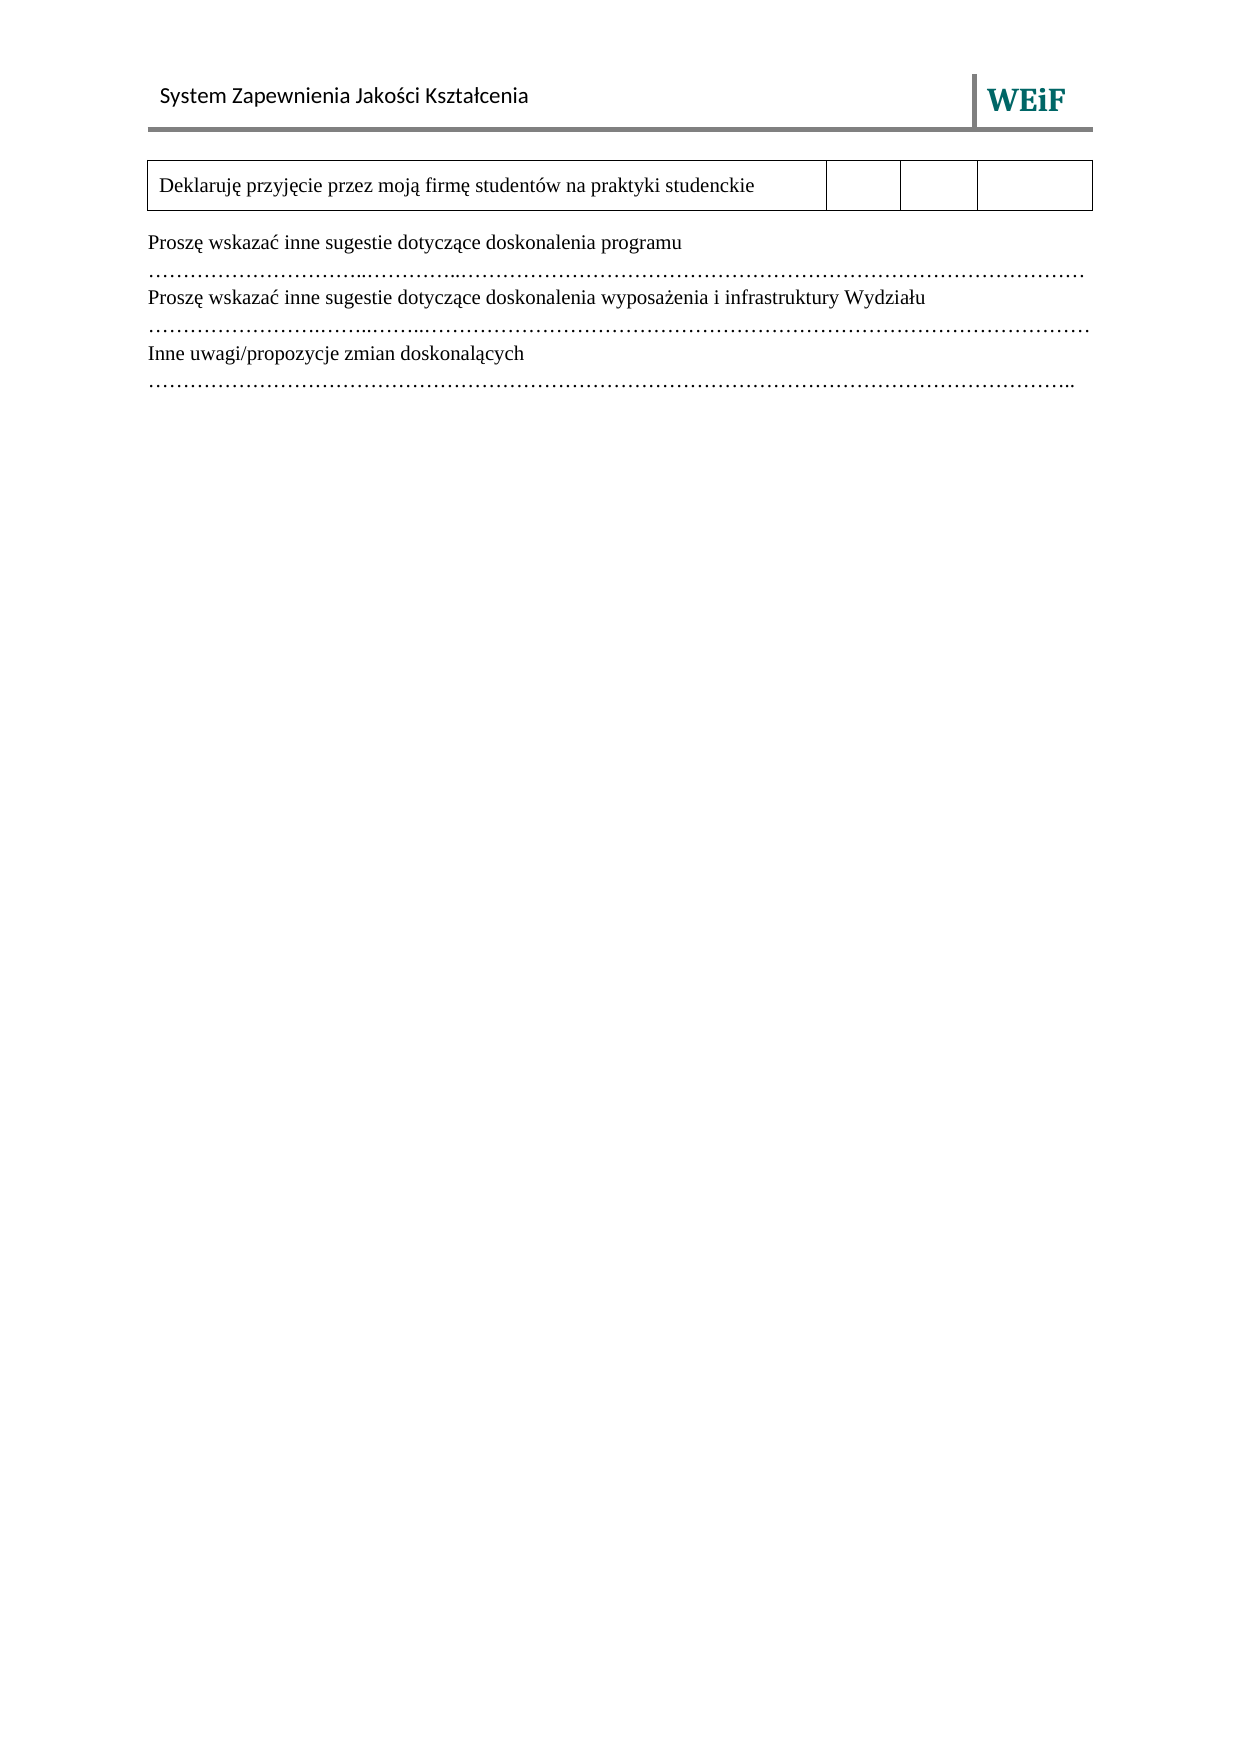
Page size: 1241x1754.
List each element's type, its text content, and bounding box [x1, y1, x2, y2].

table_cell Deklaruję przyjęcie przez moją firmę studentów na praktyki studenckie [148, 161, 826, 210]
text …………………………..…………..……………………………………………………………………………… [148, 258, 1093, 282]
text Inne uwagi/propozycje zmian doskonalących [148, 341, 1093, 364]
text Proszę wskazać inne sugestie dotyczące doskonalenia wyposażenia i infrastruktury Wydziału …………………….……..……..…………………………………………………………………………………… [148, 285, 1093, 337]
text …………………………………………………………………………………………………………………….. [148, 368, 1093, 392]
text Proszę wskazać inne sugestie dotyczące doskonalenia programu [148, 230, 1093, 254]
table_cell [978, 161, 1092, 210]
table_cell [827, 161, 900, 210]
table_cell [901, 161, 977, 210]
